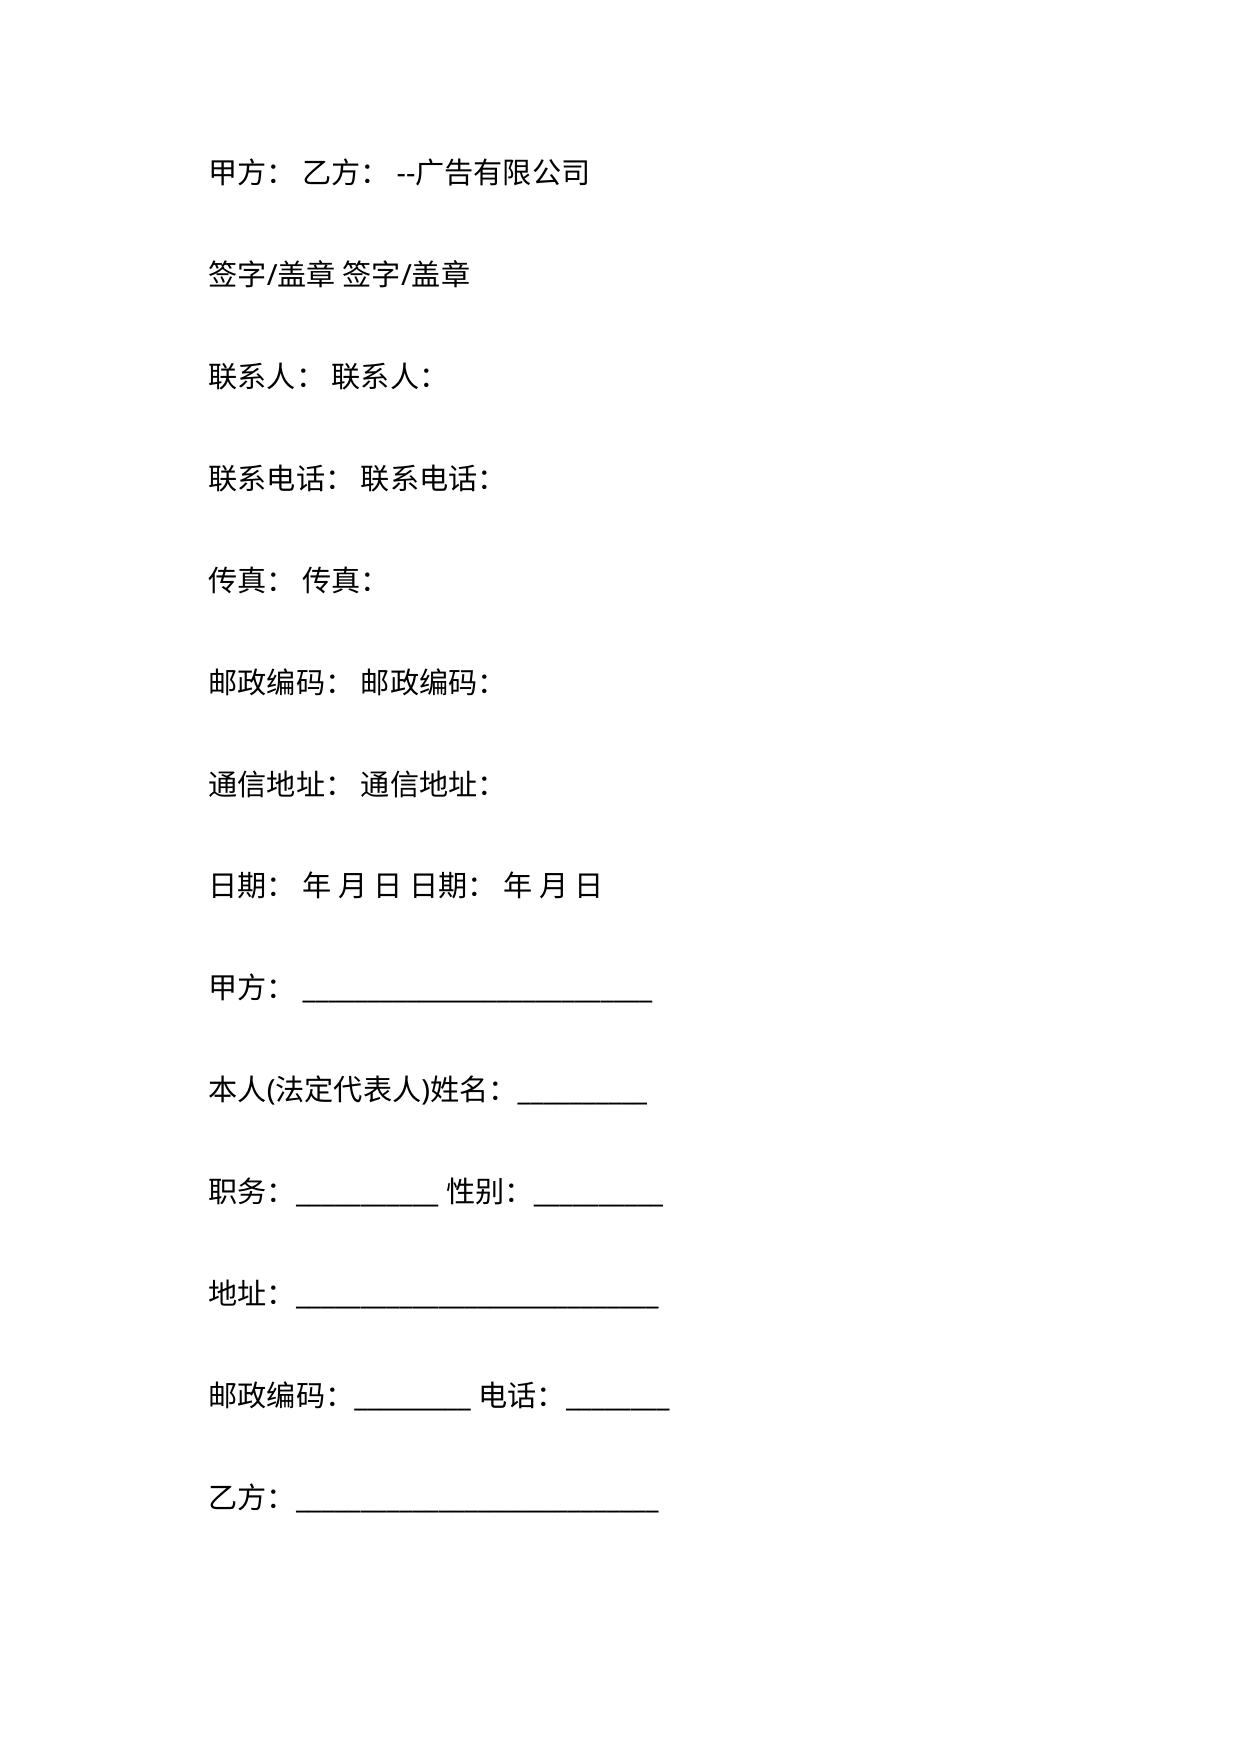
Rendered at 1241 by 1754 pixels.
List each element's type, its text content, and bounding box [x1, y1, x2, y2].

text 邮政编码：_________ 电话：________ [150, 1372, 1090, 1415]
text 日期： 年 月 日 日期： 年 月 日 [150, 863, 1090, 905]
text 联系电话： 联系电话： [150, 456, 1090, 498]
text 联系人： 联系人： [150, 354, 1090, 396]
text 本人(法定代表人)姓名：__________ [150, 1067, 1090, 1109]
text 职务：___________ 性别：__________ [150, 1168, 1090, 1211]
text 甲方： ___________________________ [150, 964, 1090, 1007]
text 传真： 传真： [150, 557, 1090, 600]
text 签字/盖章 签字/盖章 [150, 252, 1090, 294]
text 乙方：____________________________ [150, 1474, 1090, 1517]
text 地址：____________________________ [150, 1271, 1090, 1313]
text 甲方： 乙方： --广告有限公司 [150, 150, 1090, 192]
text 邮政编码： 邮政编码： [150, 659, 1090, 702]
text 通信地址： 通信地址： [150, 761, 1090, 803]
